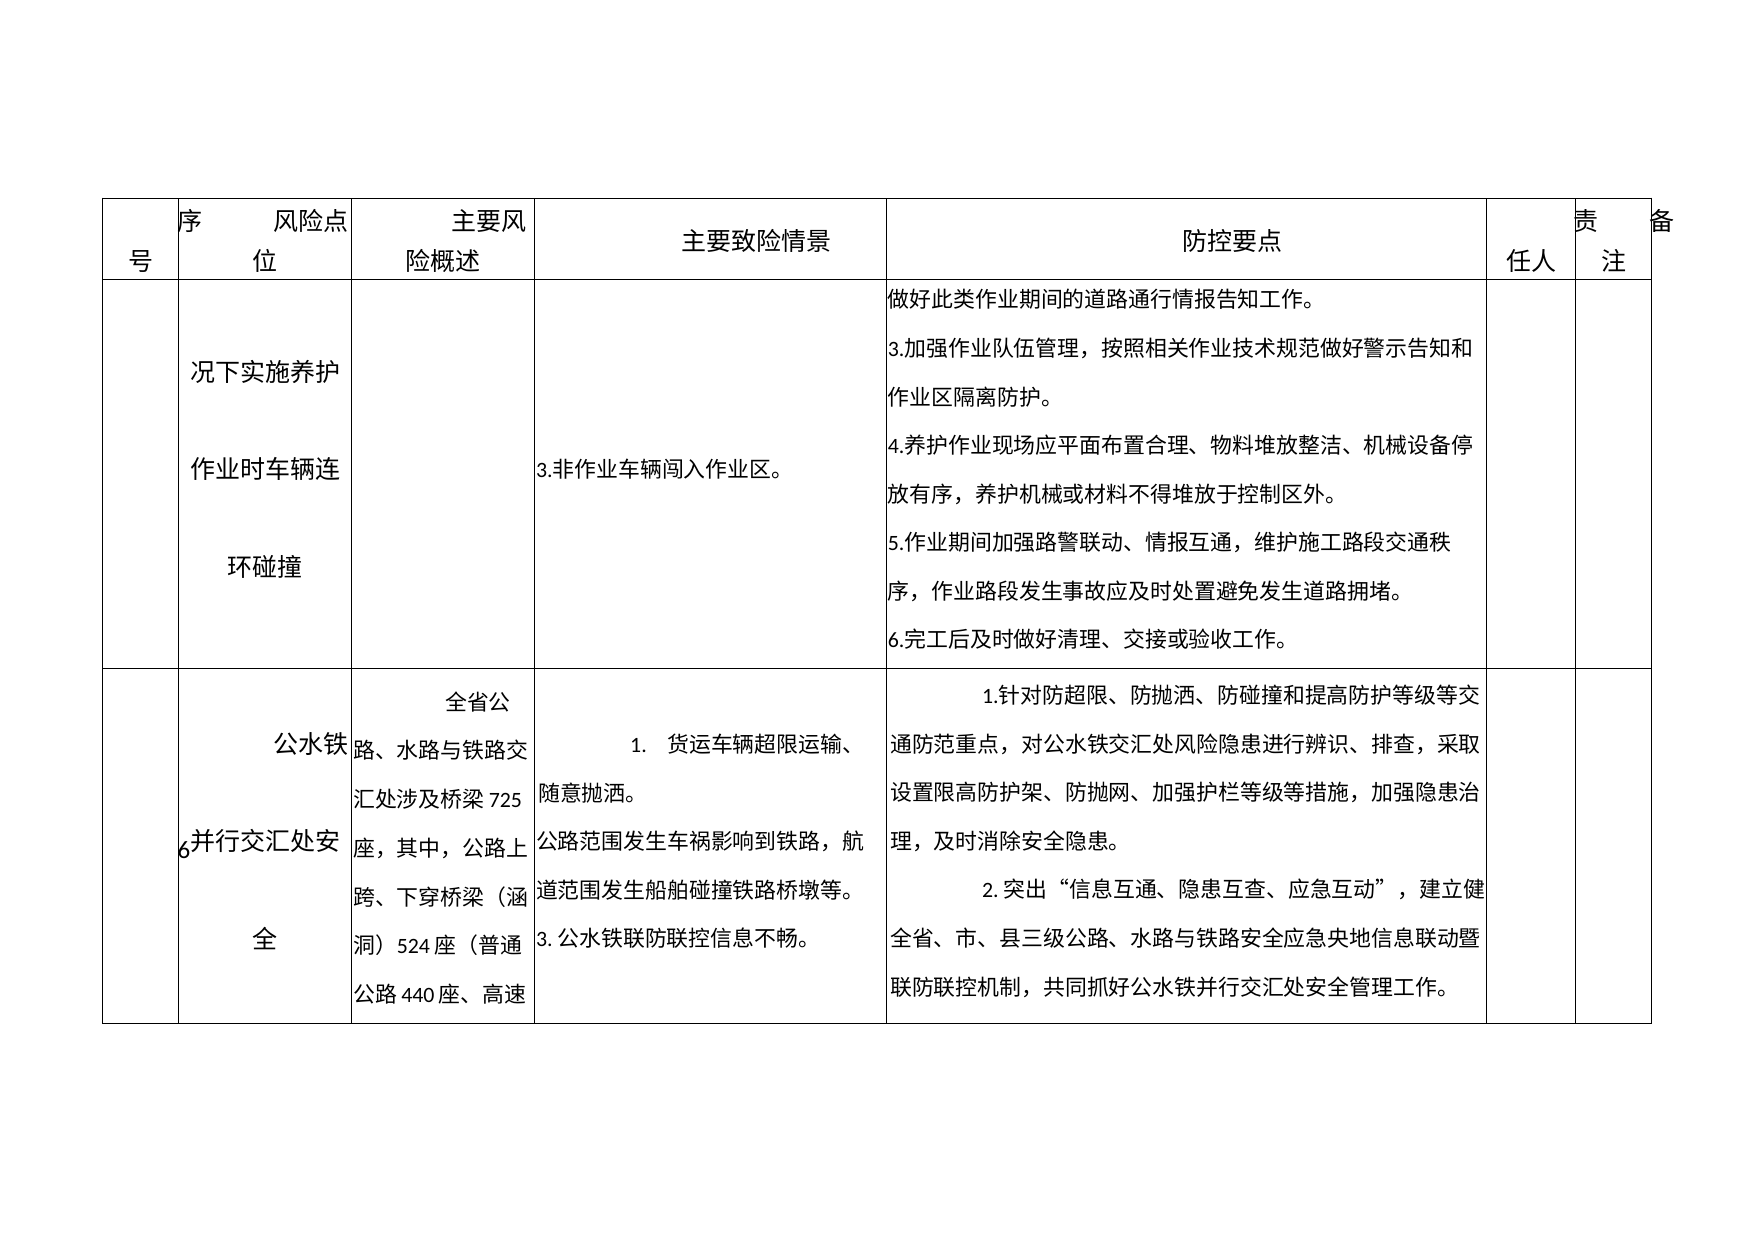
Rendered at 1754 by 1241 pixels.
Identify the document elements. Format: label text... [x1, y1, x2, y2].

table_cell 5 [103, 280, 178, 668]
table_cell [1576, 669, 1651, 1023]
table_header 备注 [1576, 199, 1651, 279]
table_header 责任人 [1487, 199, 1575, 279]
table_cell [352, 669, 534, 1023]
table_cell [887, 280, 1486, 668]
table_cell [352, 280, 534, 668]
table_header 序号 [103, 199, 178, 279]
table_header 风险点位 [179, 199, 351, 279]
table_header 防控要点 [887, 199, 1486, 279]
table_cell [887, 669, 1486, 1023]
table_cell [535, 280, 886, 668]
table_cell [1576, 280, 1651, 668]
table_cell [1487, 280, 1575, 668]
table_cell 6 [103, 669, 178, 1023]
table_cell 流量较大的二级以上公路在通车情况下实施养护作业时车辆连环碰撞 [179, 280, 351, 668]
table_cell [535, 669, 886, 1023]
table_header 主要风险概述 [352, 199, 534, 279]
table_header 主要致险情景 [535, 199, 886, 279]
table_cell [1487, 669, 1575, 1023]
table_cell 公水铁并行交汇处安全 [179, 669, 351, 1023]
